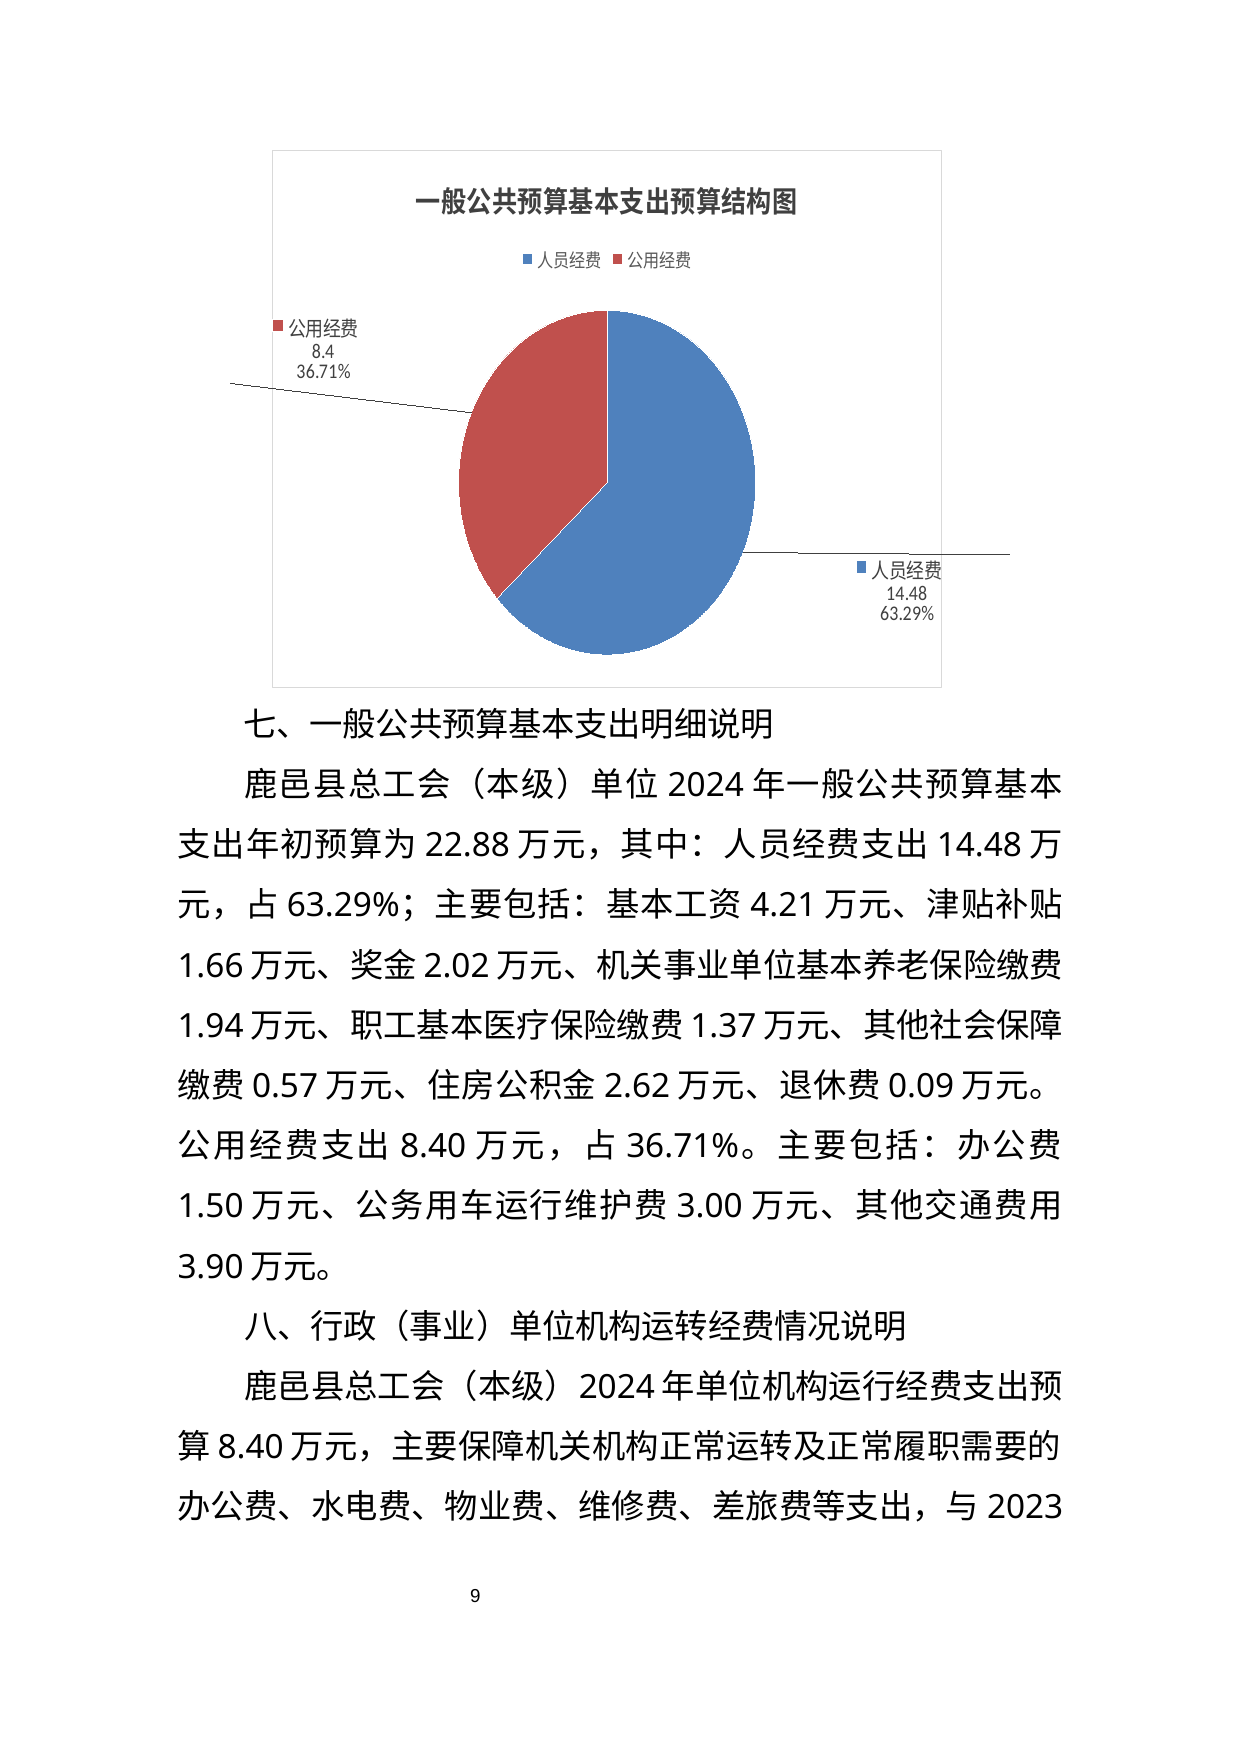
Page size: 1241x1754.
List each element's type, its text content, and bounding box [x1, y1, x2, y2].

text 鹿邑县总工会（本级）单位2024年一般公共预算基本支出年初预算为22.88万元，其中：人员经费支出14.48万元，占63.29%；主要包括：基本工资4.21万元、津贴补贴1.66万元、奖金2.02万元、机关事业单位基本养老保险缴费1.94万元、职工基本医疗保险缴费1.37万元、其他社会保障缴费0.57万元、住房公积金2.62万元、退休费0.09万元。公用经费支出8.40万元，占36.71%。主要包括：办公费1.50万元、公务用车运行维护费3.00万元、其他交通费用3.90万元。 [177, 748, 1063, 1290]
list 七、一般公共预算基本支出明细说明 [177, 688, 1063, 748]
text 八、行政（事业）单位机构运转经费情况说明 [177, 1290, 1063, 1350]
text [177, 1350, 1063, 1531]
